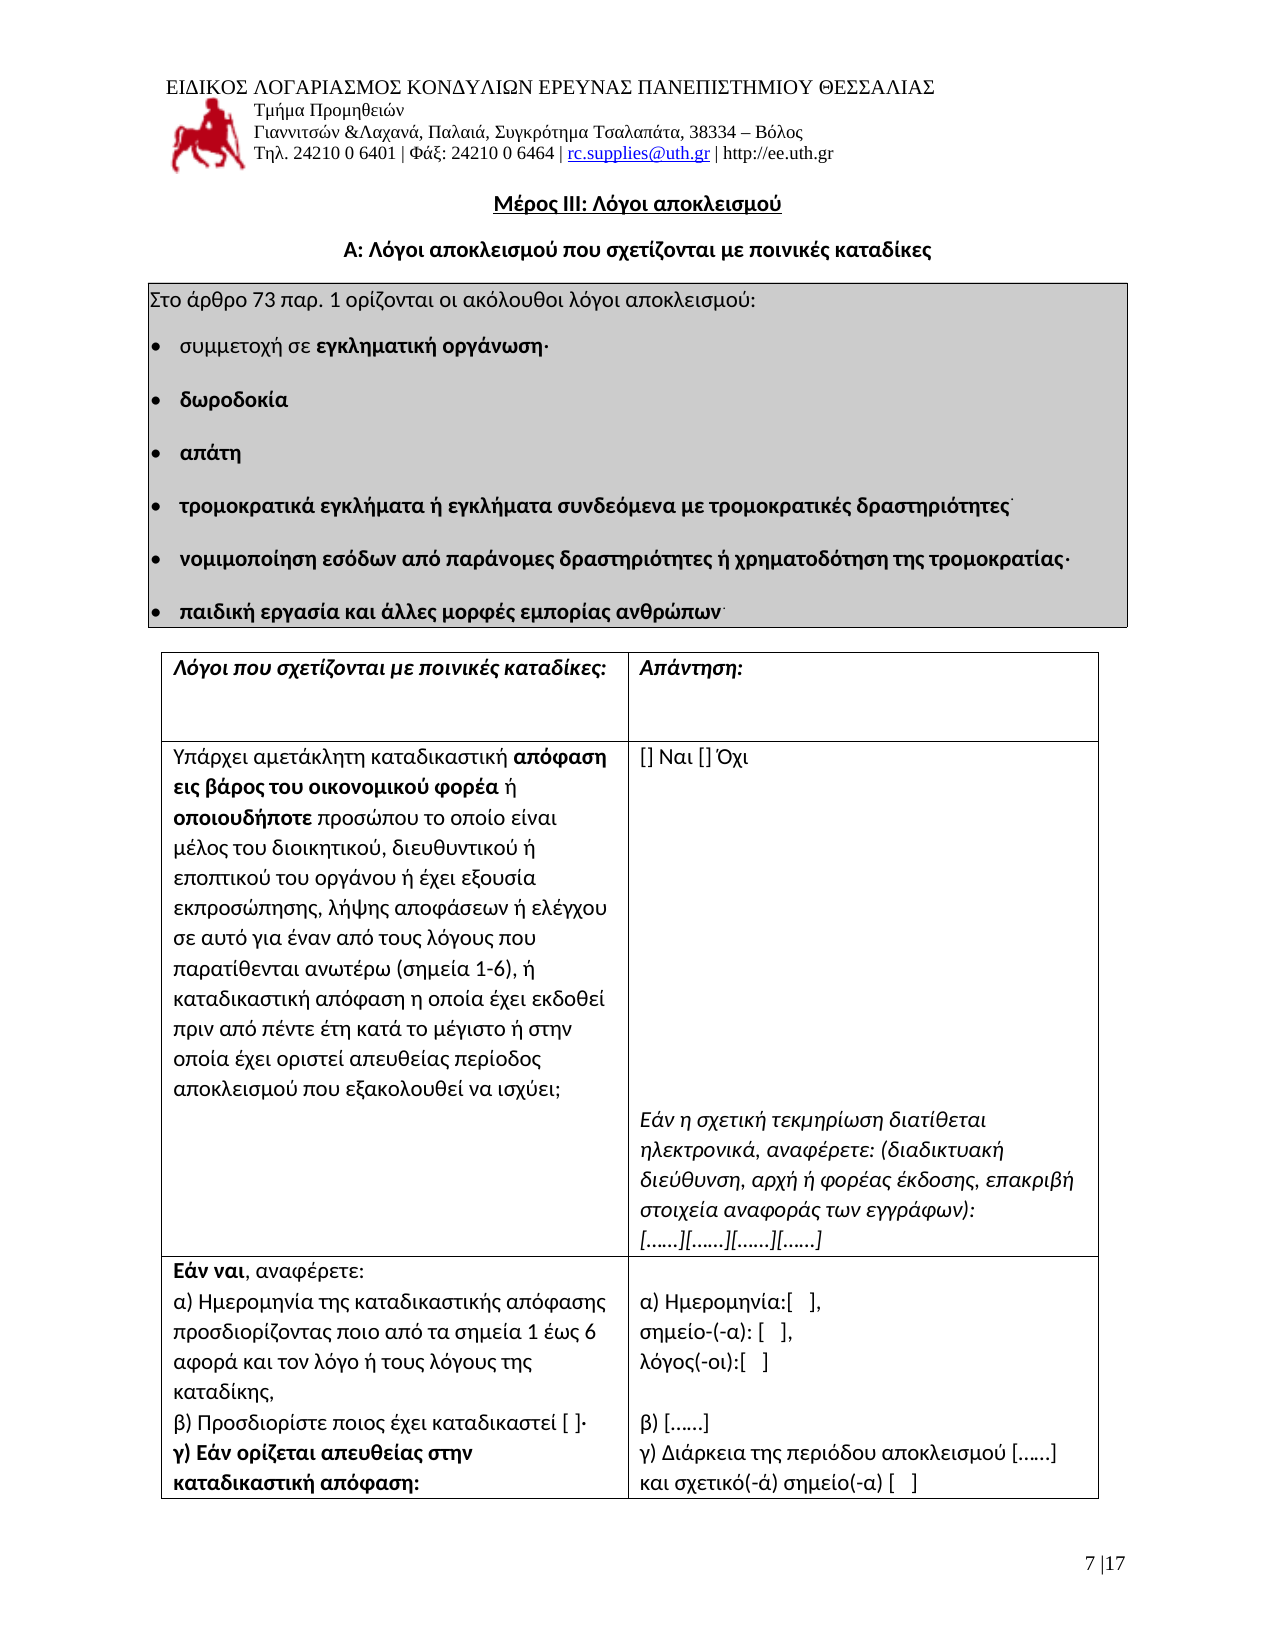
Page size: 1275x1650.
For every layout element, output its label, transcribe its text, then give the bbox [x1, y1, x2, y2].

table_cell [] Ναι [] Όχι Εάν η σχετική τεκμηρίωση διατίθεται ηλεκτρονικά, αναφέρετε: (διαδικτυακή διεύθυνση, αρχή ή φορέας έκδοσης, επακριβή στοιχεία αναφοράς των εγγράφων): [……][……][……][……] [629, 742, 1098, 1256]
list απάτη [149, 435, 1127, 466]
text Α: Λόγοι αποκλεισμού που σχετίζονται με ποινικές καταδίκες [150, 236, 1125, 264]
list νομιμοποίηση εσόδων από παράνομες δραστηριότητες ή χρηματοδότηση της τρομοκρατίας· [149, 541, 1127, 572]
list τρομοκρατικά εγκλήματα ή εγκλήματα συνδεόμενα με τρομοκρατικές δραστηριότητες· [149, 488, 1127, 519]
table_header Απάντηση: [629, 653, 1098, 741]
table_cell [162, 1257, 628, 1498]
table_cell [629, 1257, 1098, 1498]
list δωροδοκία [149, 382, 1127, 413]
list συμμετοχή σε εγκληματική οργάνωση· [149, 329, 1127, 360]
table_cell Υπάρχει αμετάκλητη καταδικαστική απόφαση εις βάρος του οικονομικού φορέα ή οποιουδήποτε προσώπου το οποίο είναι μέλος του διοικητικού, διευθυντικού ή εποπτικού του οργάνου ή έχει εξουσία εκπροσώπησης, λήψης αποφάσεων ή ελέγχου σε αυτό για έναν από τους λόγους που παρατίθενται ανωτέρω (σημεία 1-6), ή καταδικαστική απόφαση η οποία έχει εκδοθεί πριν από πέντε έτη κατά το μέγιστο ή στην οποία έχει οριστεί απευθείας περίοδος αποκλεισμού που εξακολουθεί να ισχύει; [162, 742, 628, 1256]
list παιδική εργασία και άλλες μορφές εμπορίας ανθρώπων. [149, 594, 1127, 627]
table_header Λόγοι που σχετίζονται με ποινικές καταδίκες: [162, 653, 628, 741]
text Στο άρθρο 73 παρ. 1 ορίζονται οι ακόλουθοι λόγοι αποκλεισμού: [149, 284, 1127, 313]
text Μέρος III: Λόγοι αποκλεισμού [150, 189, 1125, 217]
